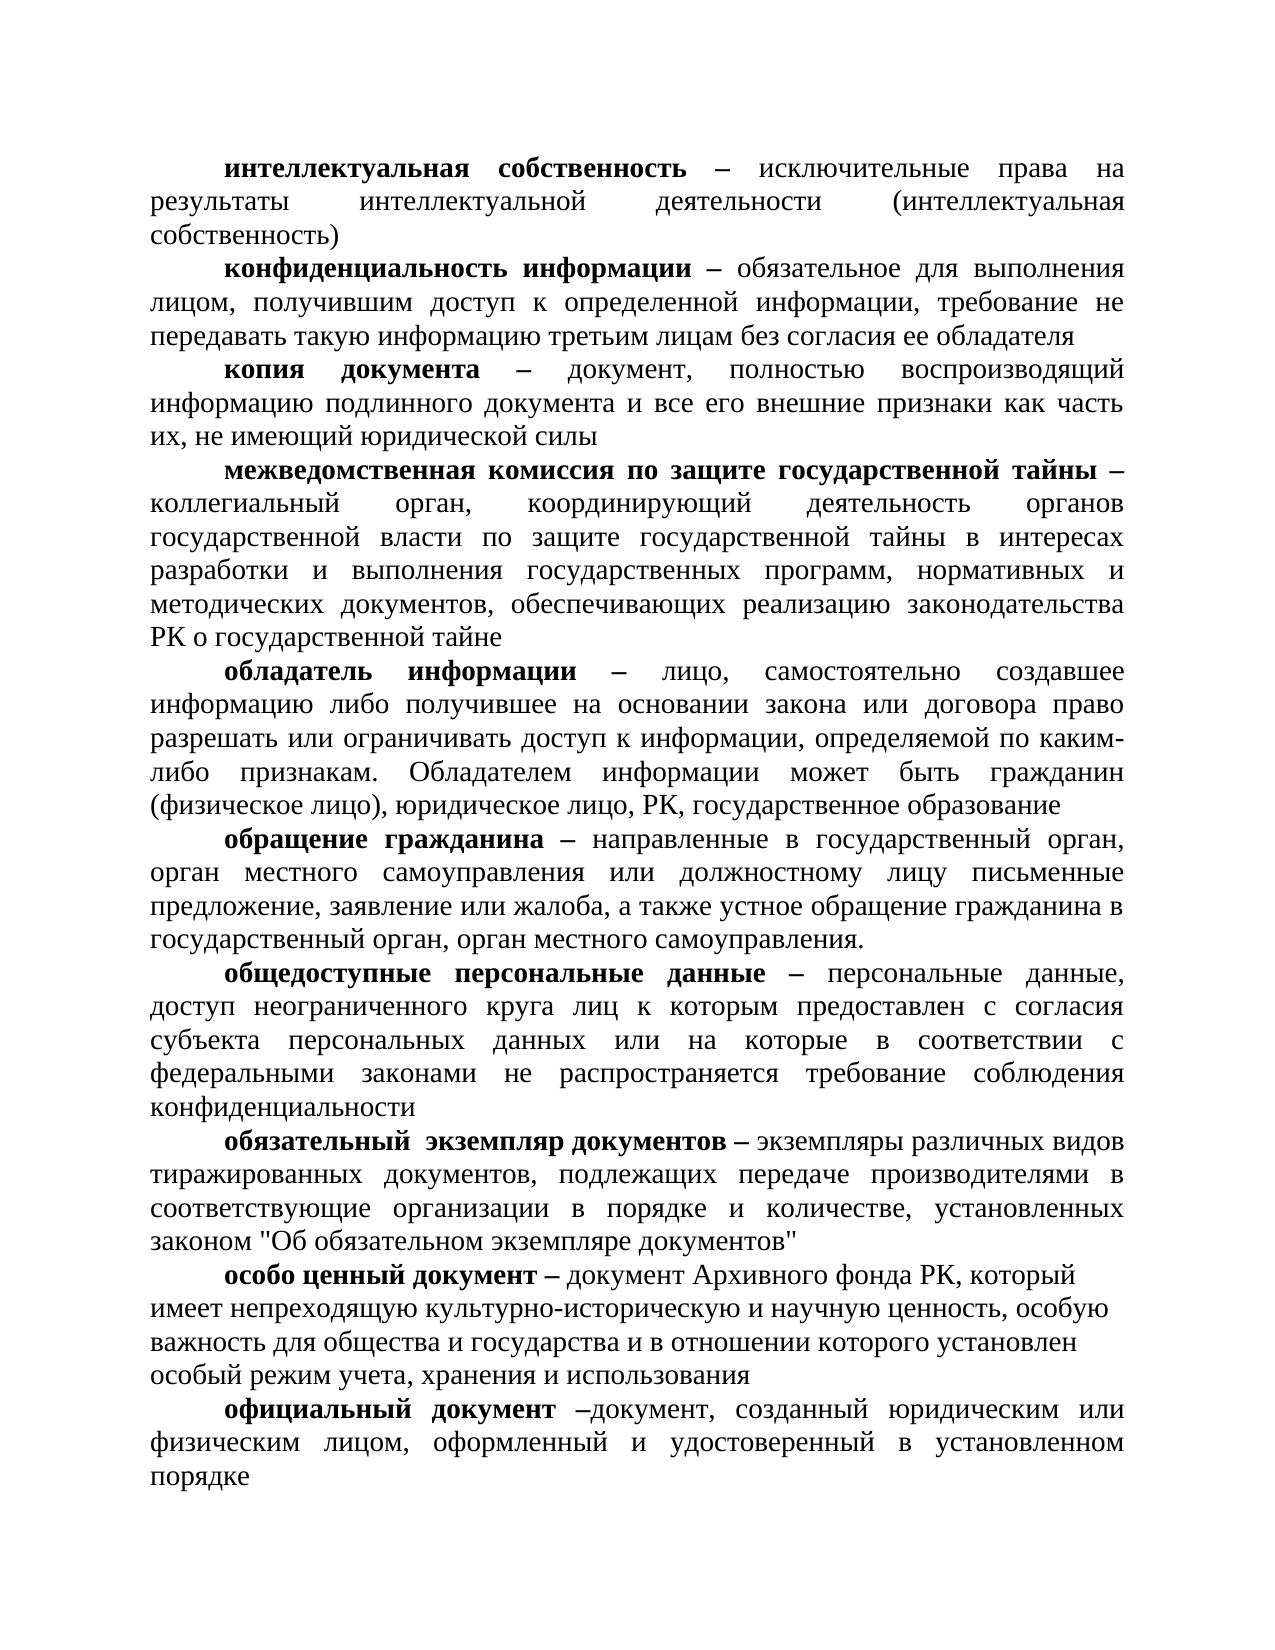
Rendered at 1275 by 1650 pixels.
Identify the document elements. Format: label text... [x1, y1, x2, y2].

text обязательный экземпляр документов – экземпляры различных видов тиражированных документов, подлежащих передаче производителями в соответствующие организации в порядке и количестве, установленных законом "Об обязательном экземпляре документов" [150, 1123, 1125, 1257]
text конфиденциальность информации – обязательное для выполнения лицом, получившим доступ к определенной информации, требование не передавать такую информацию третьим лицам без согласия ее обладателя [150, 251, 1125, 351]
text интеллектуальная собственность – исключительные права на результаты интеллектуальной деятельности (интеллектуальная собственность) [150, 150, 1125, 251]
text обращение гражданина – направленные в государственный орган, орган местного самоуправления или должностному лицу письменные предложение, заявление или жалоба, а также устное обращение гражданина в государственный орган, орган местного самоуправления. [150, 821, 1125, 955]
text официальный документ –документ, созданный юридическим или физическим лицом, оформленный и удостоверенный в установленном порядке [150, 1391, 1125, 1492]
text общедоступные персональные данные – персональные данные, доступ неограниченного круга лиц к которым предоставлен с согласия субъекта персональных данных или на которые в соответствии с федеральными законами не распространяется требование соблюдения конфиденциальности [150, 955, 1125, 1123]
text копия документа – документ, полностью воспроизводящий информацию подлинного документа и все его внешние признаки как часть их, не имеющий юридической силы [150, 351, 1125, 452]
text обладатель информации – лицо, самостоятельно создавшее информацию либо получившее на основании закона или договора право разрешать или ограничивать доступ к информации, определяемой по каким-либо признакам. Обладателем информации может быть гражданин (физическое лицо), юридическое лицо, РК, государственное образование [150, 653, 1125, 821]
text межведомственная комиссия по защите государственной тайны –коллегиальный орган, координирующий деятельность органов государственной власти по защите государственной тайны в интересах разработки и выполнения государственных программ, нормативных и методических документов, обеспечивающих реализацию законодательства РК о государственной тайне [150, 452, 1125, 653]
text особо ценный документ – документ Архивного фонда РК, который имеет непреходящую культурно-историческую и научную ценность, особую важность для общества и государства и в отношении которого установлен особый режим учета, хранения и использования [150, 1257, 1125, 1391]
